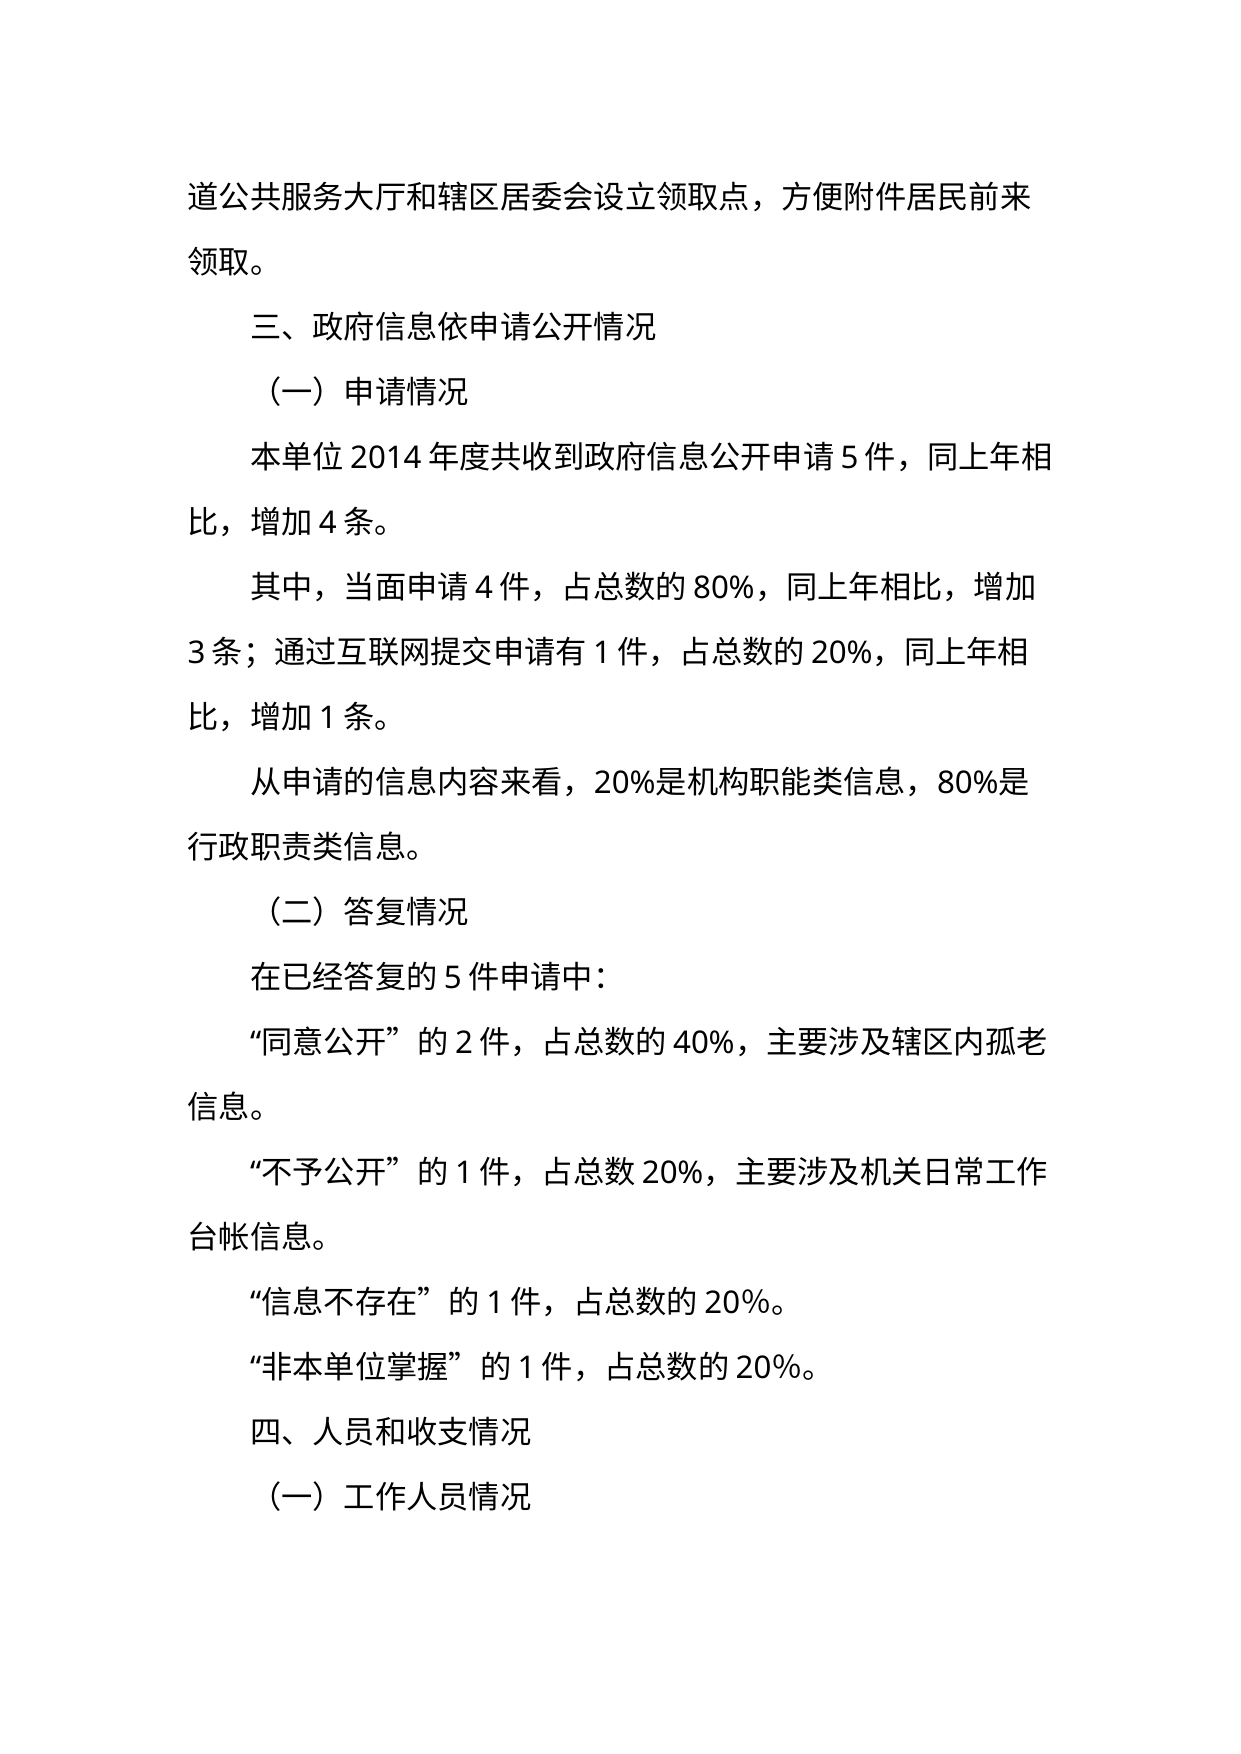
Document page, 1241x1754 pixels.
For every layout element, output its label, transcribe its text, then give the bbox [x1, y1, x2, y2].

text 从申请的信息内容来看，20%是机构职能类信息，80%是行政职责类信息。 [187, 747, 1053, 877]
text 三、政府信息依申请公开情况 [187, 292, 1053, 357]
text 四、人员和收支情况 [187, 1397, 1053, 1462]
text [187, 162, 1053, 292]
text （一）申请情况 [187, 357, 1053, 422]
text （二）答复情况 [187, 877, 1053, 942]
text 本单位2014年度共收到政府信息公开申请5件，同上年相比，增加4条。 [187, 422, 1053, 552]
text （一）工作人员情况 [187, 1462, 1053, 1527]
text “同意公开”的2件，占总数的40%，主要涉及辖区内孤老信息。 [187, 1007, 1053, 1137]
text “信息不存在”的1件，占总数的20％。 [187, 1267, 1053, 1332]
text “不予公开”的1件，占总数20%，主要涉及机关日常工作台帐信息。 [187, 1137, 1053, 1267]
text 其中，当面申请4件，占总数的80%，同上年相比，增加3条；通过互联网提交申请有1件，占总数的20%，同上年相比，增加1条。 [187, 552, 1053, 747]
text 在已经答复的5件申请中： [187, 942, 1053, 1007]
text “非本单位掌握”的1件，占总数的20％。 [187, 1332, 1053, 1397]
